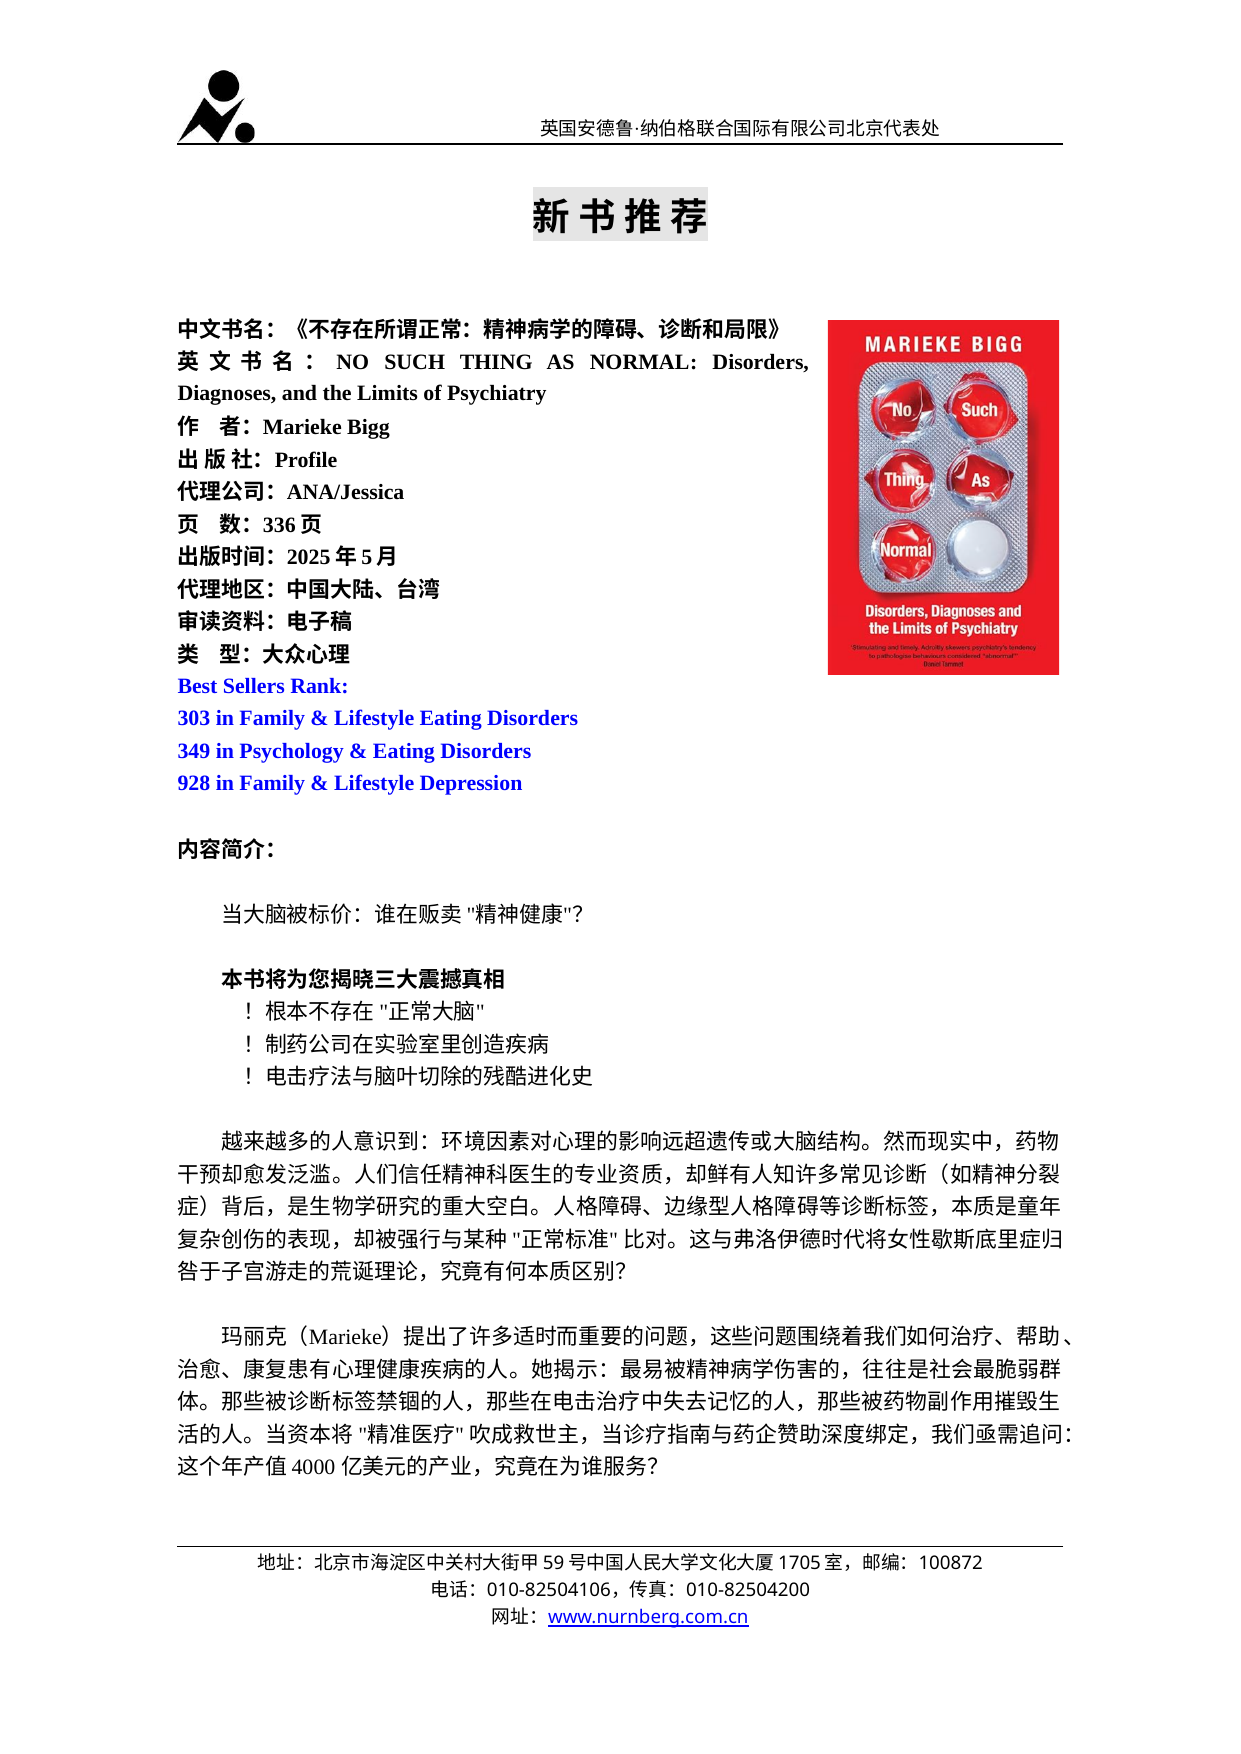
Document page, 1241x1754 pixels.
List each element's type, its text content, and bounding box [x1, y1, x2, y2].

text 代理地区：中国大陆、台湾 [177, 571, 827, 604]
text 类 型：大众心理 [177, 636, 827, 669]
picture [827, 320, 1060, 675]
text 349 in Psychology & Eating Disorders [177, 734, 1063, 766]
text 越来越多的人意识到：环境因素对心理的影响远超遗传或大脑结构。然而现实中，药物干预却愈发泛滥。人们信任精神科医生的专业资质，却鲜有人知许多常见诊断（如精神分裂症）背后，是生物学研究的重大空白。人格障碍、边缘型人格障碍等诊断标签，本质是童年复杂创伤的表现，却被强行与某种 "正常标准" 比对。这与弗洛伊德时代将女性歇斯底里症归咎于子宫游走的荒诞理论，究竟有何本质区别？ [177, 1124, 1063, 1286]
text 本书将为您揭晓三大震撼真相 ！根本不存在 "正常大脑" ！制药公司在实验室里创造疾病 ！电击疗法与脑叶切除的残酷进化史 [221, 961, 1063, 1091]
text 页 数：336页 [177, 506, 827, 539]
text Best Sellers Rank: [177, 669, 1063, 701]
text 中文书名：《不存在所谓正常：精神病学的障碍、诊断和局限》 [177, 311, 1063, 344]
text 出 版 社：Profile [177, 441, 827, 474]
text 英文书名：NO SUCH THING AS NORMAL: Disorders, Diagnoses, and the Limits of Psychiatry [177, 344, 827, 409]
text 303 in Family & Lifestyle Eating Disorders [177, 701, 1063, 734]
text 内容简介： [177, 831, 1063, 864]
text 玛丽克（Marieke）提出了许多适时而重要的问题，这些问题围绕着我们如何治疗、帮助、治愈、康复患有心理健康疾病的人。她揭示：最易被精神病学伤害的，往往是社会最脆弱群体。那些被诊断标签禁锢的人，那些在电击治疗中失去记忆的人，那些被药物副作用摧毁生活的人。当资本将 "精准医疗" 吹成救世主，当诊疗指南与药企赞助深度绑定，我们亟需追问：这个年产值 4000 亿美元的产业，究竟在为谁服务？ [177, 1319, 1063, 1481]
picture [177, 70, 255, 143]
text 928 in Family & Lifestyle Depression [177, 766, 1063, 799]
text 当大脑被标价：谁在贩卖 "精神健康"？ [177, 896, 1063, 929]
text 新 书 推 荐 [177, 181, 1063, 246]
text 审读资料：电子稿 [177, 604, 827, 636]
text 出版时间：2025年5月 [177, 539, 827, 571]
text 代理公司：ANA/Jessica [177, 474, 827, 506]
text 作 者：Marieke Bigg [177, 409, 827, 441]
